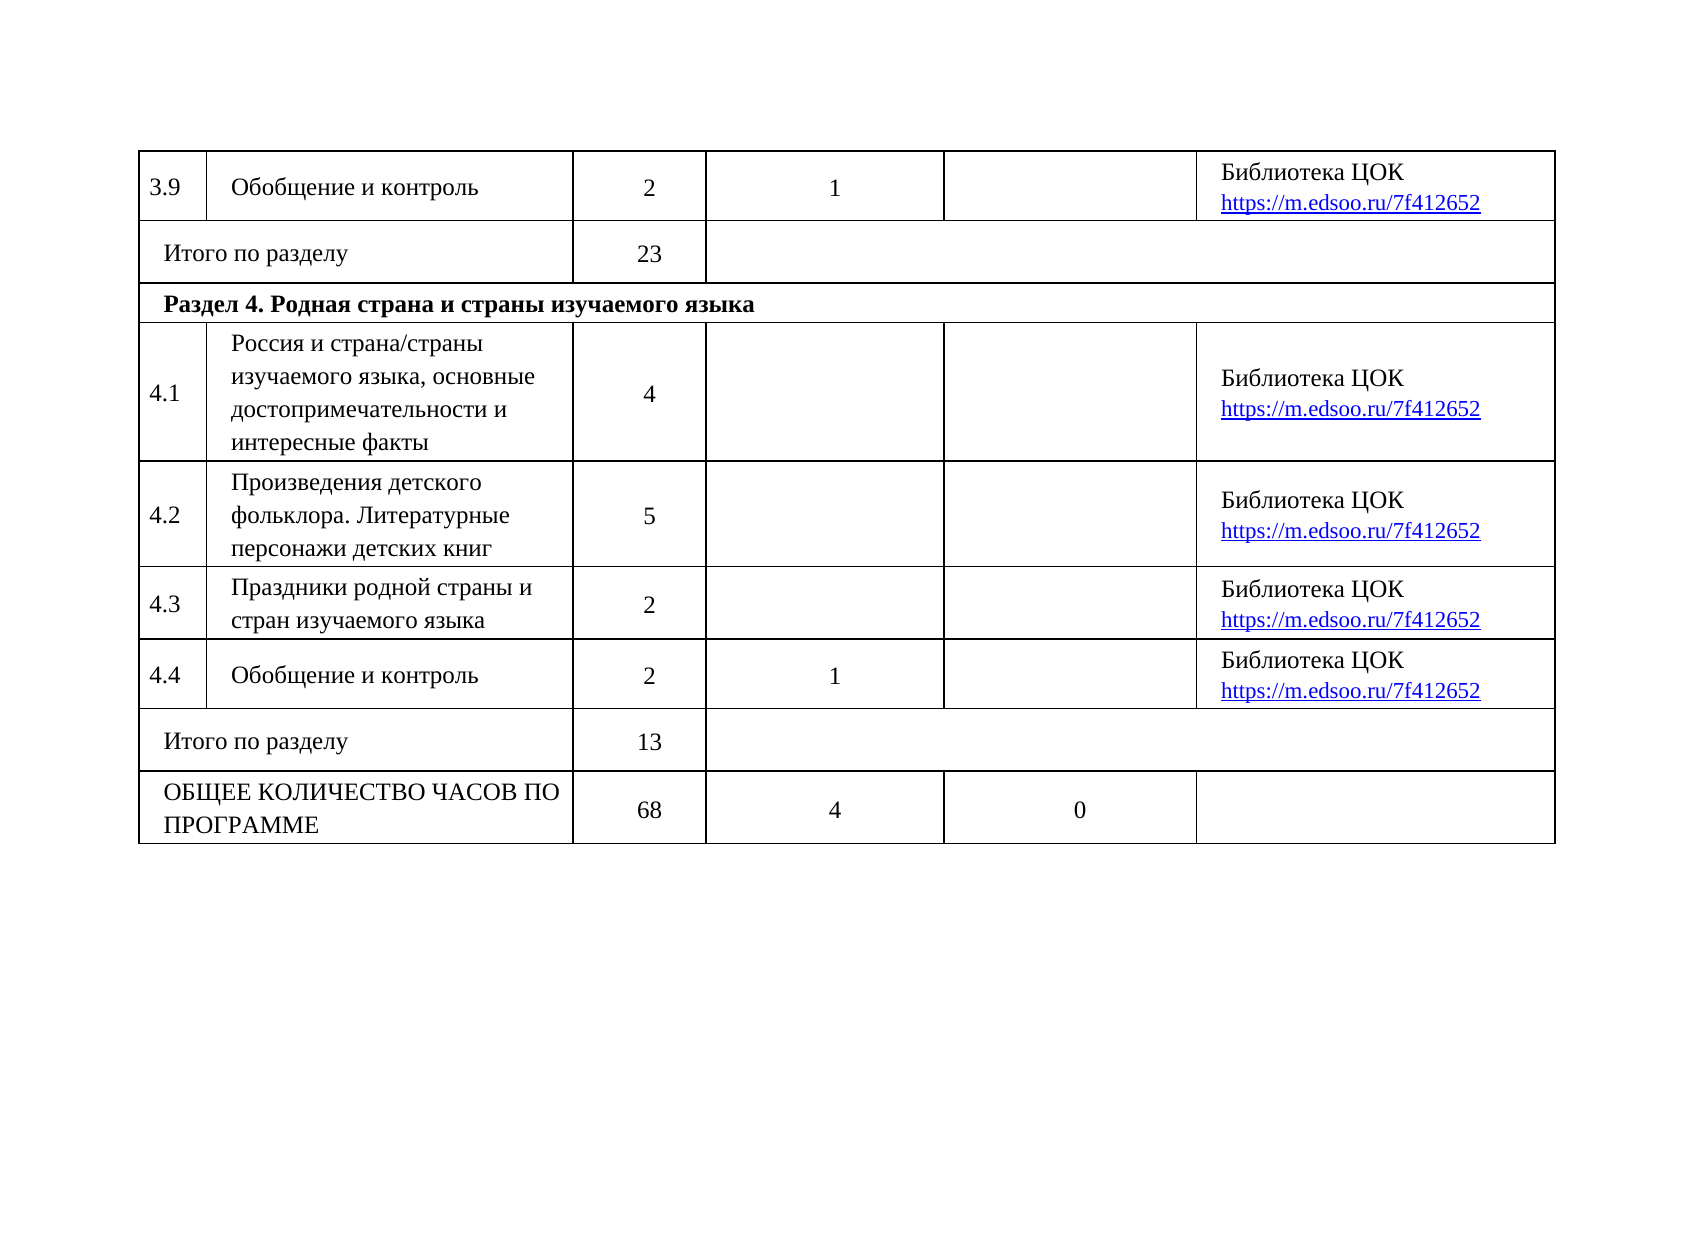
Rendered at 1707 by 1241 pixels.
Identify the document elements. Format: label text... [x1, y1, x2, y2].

table_cell 68 [574, 772, 705, 843]
table_cell 2 [574, 152, 705, 219]
table_cell 2 [574, 640, 705, 707]
table_cell 3.9 [140, 152, 206, 219]
table_cell 4 [707, 772, 943, 843]
table_cell 4.3 [140, 567, 206, 638]
table_cell Обобщение и контроль [207, 152, 572, 219]
table_cell Итого по разделу [140, 709, 572, 770]
table_cell [707, 323, 943, 460]
table_cell 2 [574, 567, 705, 638]
table_cell ОБЩЕЕ КОЛИЧЕСТВО ЧАСОВ ПО ПРОГРАММЕ [140, 772, 572, 843]
table_cell [945, 152, 1196, 219]
table_cell 0 [945, 772, 1196, 843]
table_cell [1197, 772, 1554, 843]
table_cell Обобщение и контроль [207, 640, 572, 707]
table_cell 1 [707, 152, 943, 219]
table_cell 4 [574, 323, 705, 460]
table_cell 5 [574, 462, 705, 566]
table_cell [707, 567, 943, 638]
table_cell Россия и страна/страны изучаемого языка, основные достопримечательности и интересные факты [207, 323, 572, 460]
table_cell [945, 567, 1196, 638]
table_cell Раздел 4. Родная страна и страны изучаемого языка [140, 284, 1554, 322]
table_cell Праздники родной страны и стран изучаемого языка [207, 567, 572, 638]
table_cell Итого по разделу [140, 221, 572, 282]
table_cell 1 [707, 640, 943, 707]
table_cell Библиотека ЦОК https://m.edsoo.ru/7f412652 [1197, 640, 1554, 707]
table_cell [945, 640, 1196, 707]
table_cell 4.4 [140, 640, 206, 707]
table_cell [945, 323, 1196, 460]
table_cell Библиотека ЦОК https://m.edsoo.ru/7f412652 [1197, 462, 1554, 566]
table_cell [1197, 323, 1554, 460]
table_cell [945, 462, 1196, 566]
table_cell 13 [574, 709, 705, 770]
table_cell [1197, 152, 1554, 219]
table_cell 4.1 [140, 323, 206, 460]
table_cell [707, 221, 1554, 282]
table_cell Библиотека ЦОК https://m.edsoo.ru/7f412652 [1197, 567, 1554, 638]
table_cell [707, 462, 943, 566]
table_cell 4.2 [140, 462, 206, 566]
table_cell 23 [574, 221, 705, 282]
table_cell Произведения детского фольклора. Литературные персонажи детских книг [207, 462, 572, 566]
table_cell [707, 709, 1554, 770]
